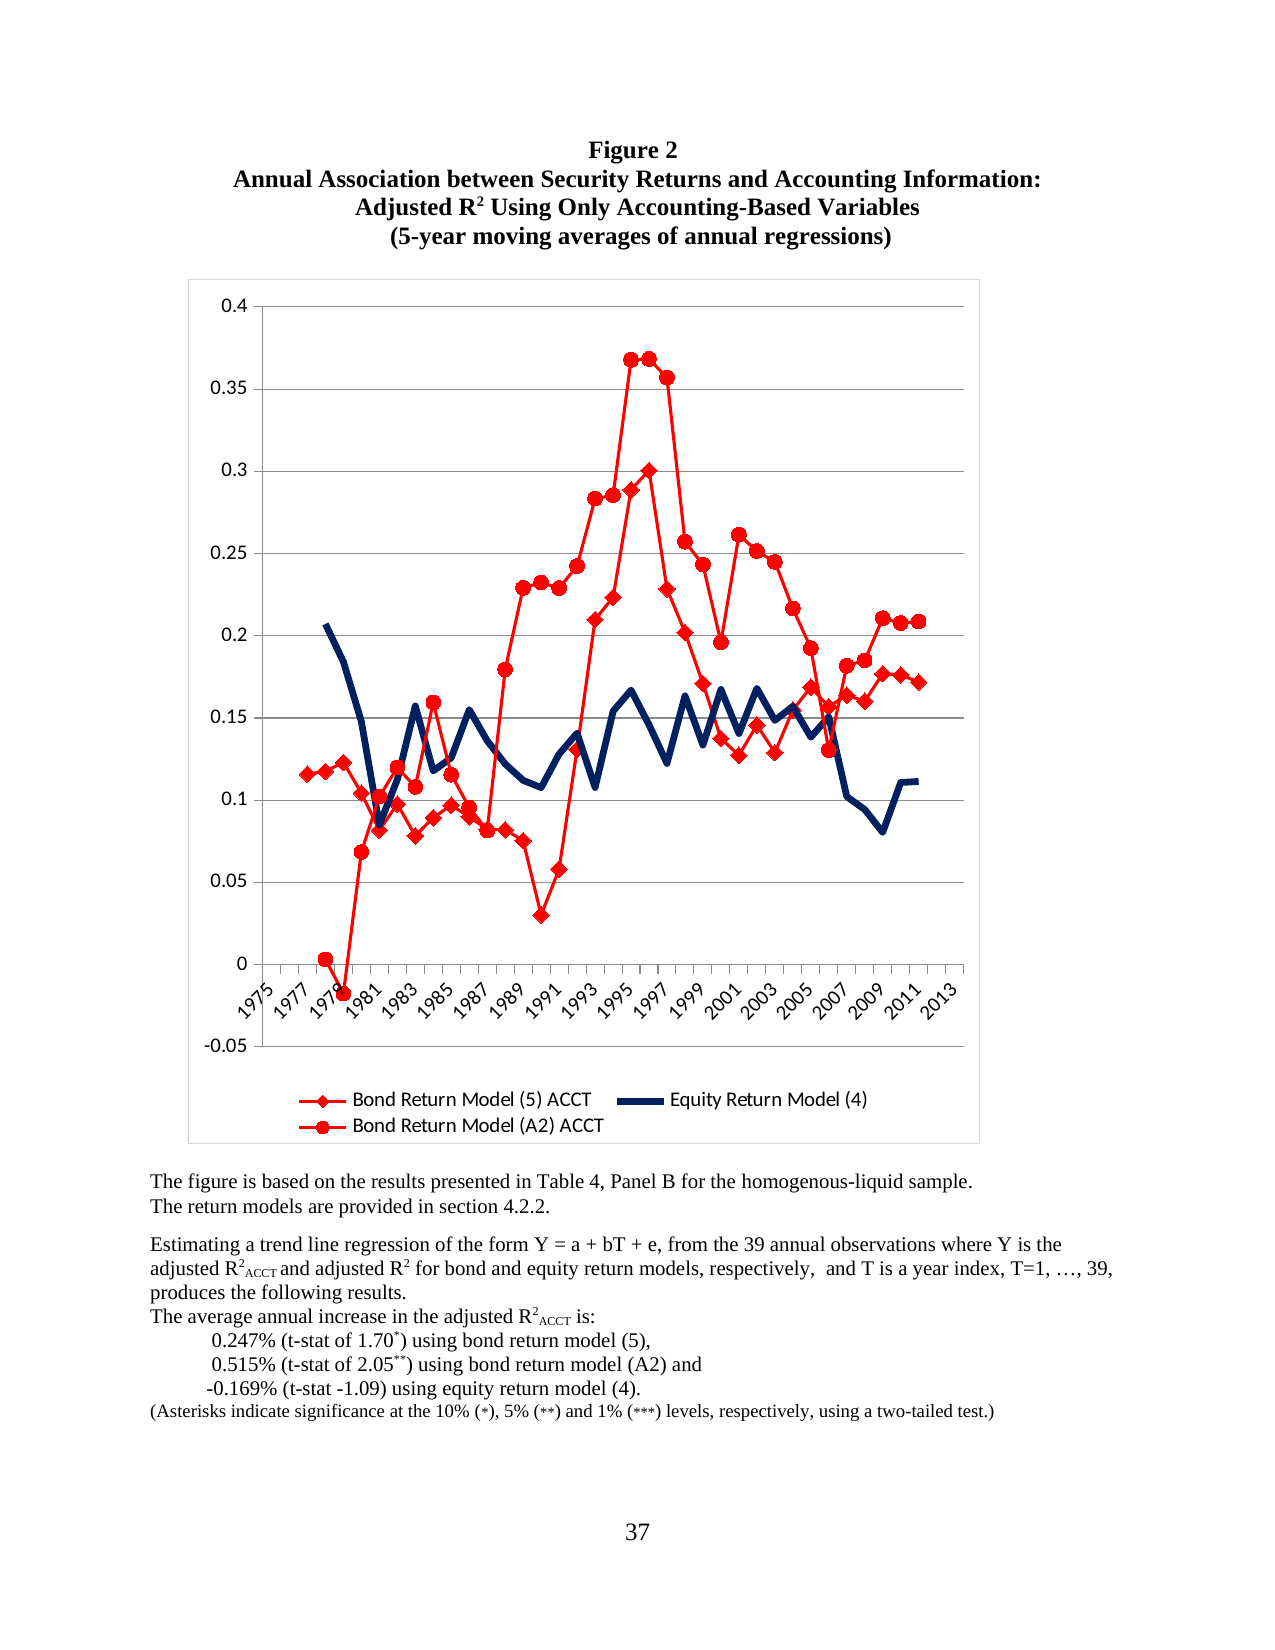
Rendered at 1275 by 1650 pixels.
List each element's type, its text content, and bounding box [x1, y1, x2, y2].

text Figure 2 [141, 135, 1125, 164]
text The figure is based on the results presented in Table 4, Panel B for the homogenous-liquid sample. [150, 1169, 1125, 1193]
text Adjusted R2 Using Only Accounting-Based Variables [150, 192, 1125, 221]
text -0.169% (t-stat -1.09) using equity return model (4). [206, 1376, 1125, 1400]
text Annual Association between Security Returns and Accounting Information: [150, 164, 1125, 192]
text The return models are provided in section 4.2.2. [150, 1193, 1125, 1218]
text (5-year moving averages of annual regressions) [150, 221, 1125, 250]
text The average annual increase in the adjusted R2ACCT is: [150, 1304, 1125, 1328]
text (Asterisks indicate significance at the 10% (*), 5% (**) and 1% (***) levels, respectively, using a two-tailed test.) [150, 1400, 1125, 1422]
text Estimating a trend line regression of the form Y = a + bT + e, from the 39 annual observations where Y is the adjusted R2ACCT and adjusted R2 for bond and equity return models, respectively, and T is a year index, T=1, …, 39, produces the following results. [150, 1232, 1125, 1304]
text 0.515% (t-stat of 2.05**) using bond return model (A2) and [206, 1352, 1125, 1376]
text 0.247% (t-stat of 1.70*) using bond return model (5), [206, 1328, 1125, 1352]
